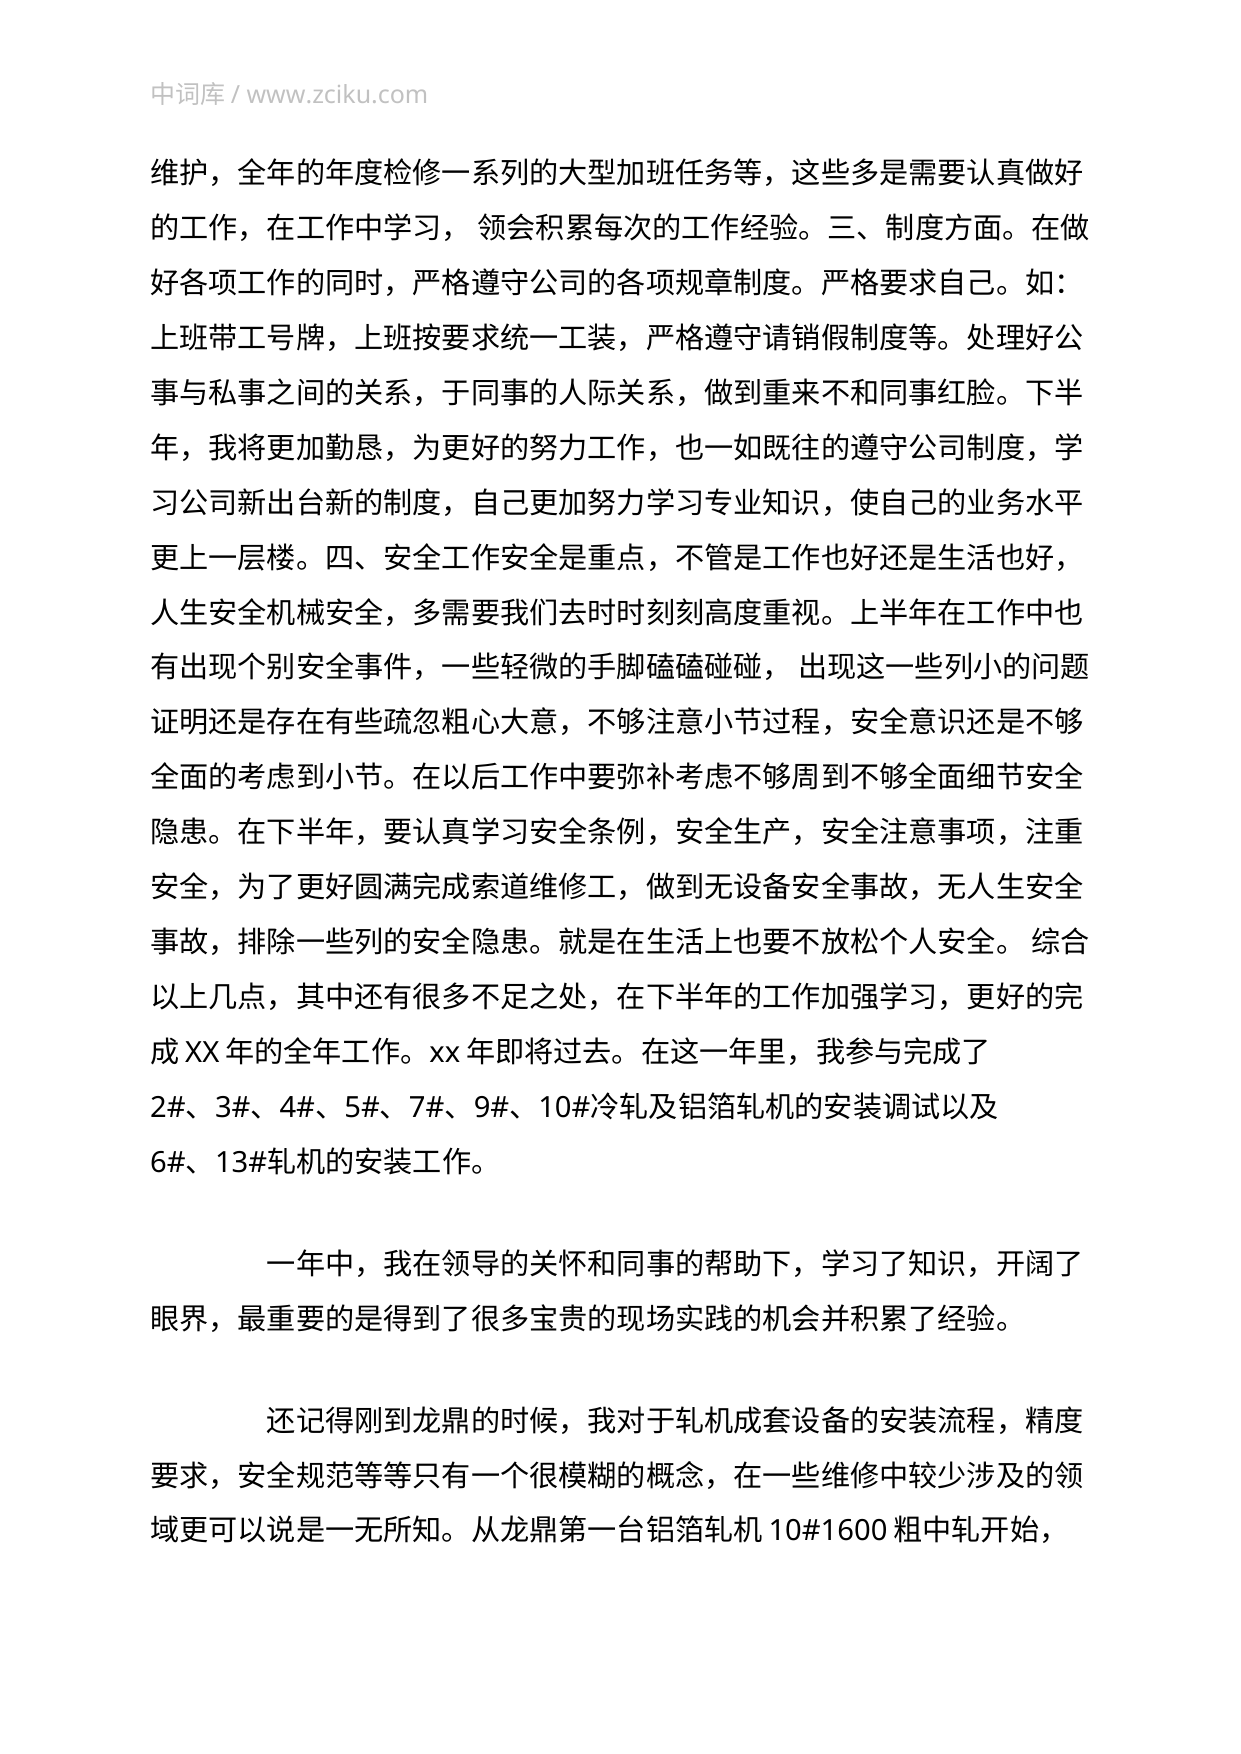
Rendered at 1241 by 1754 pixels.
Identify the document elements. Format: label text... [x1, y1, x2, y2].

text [150, 1397, 1090, 1549]
text 一年中，我在领导的关怀和同事的帮助下，学习了知识，开阔了眼界，最重要的是得到了很多宝贵的现场实践的机会并积累了经验。 [150, 1240, 1090, 1338]
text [150, 150, 1090, 1181]
